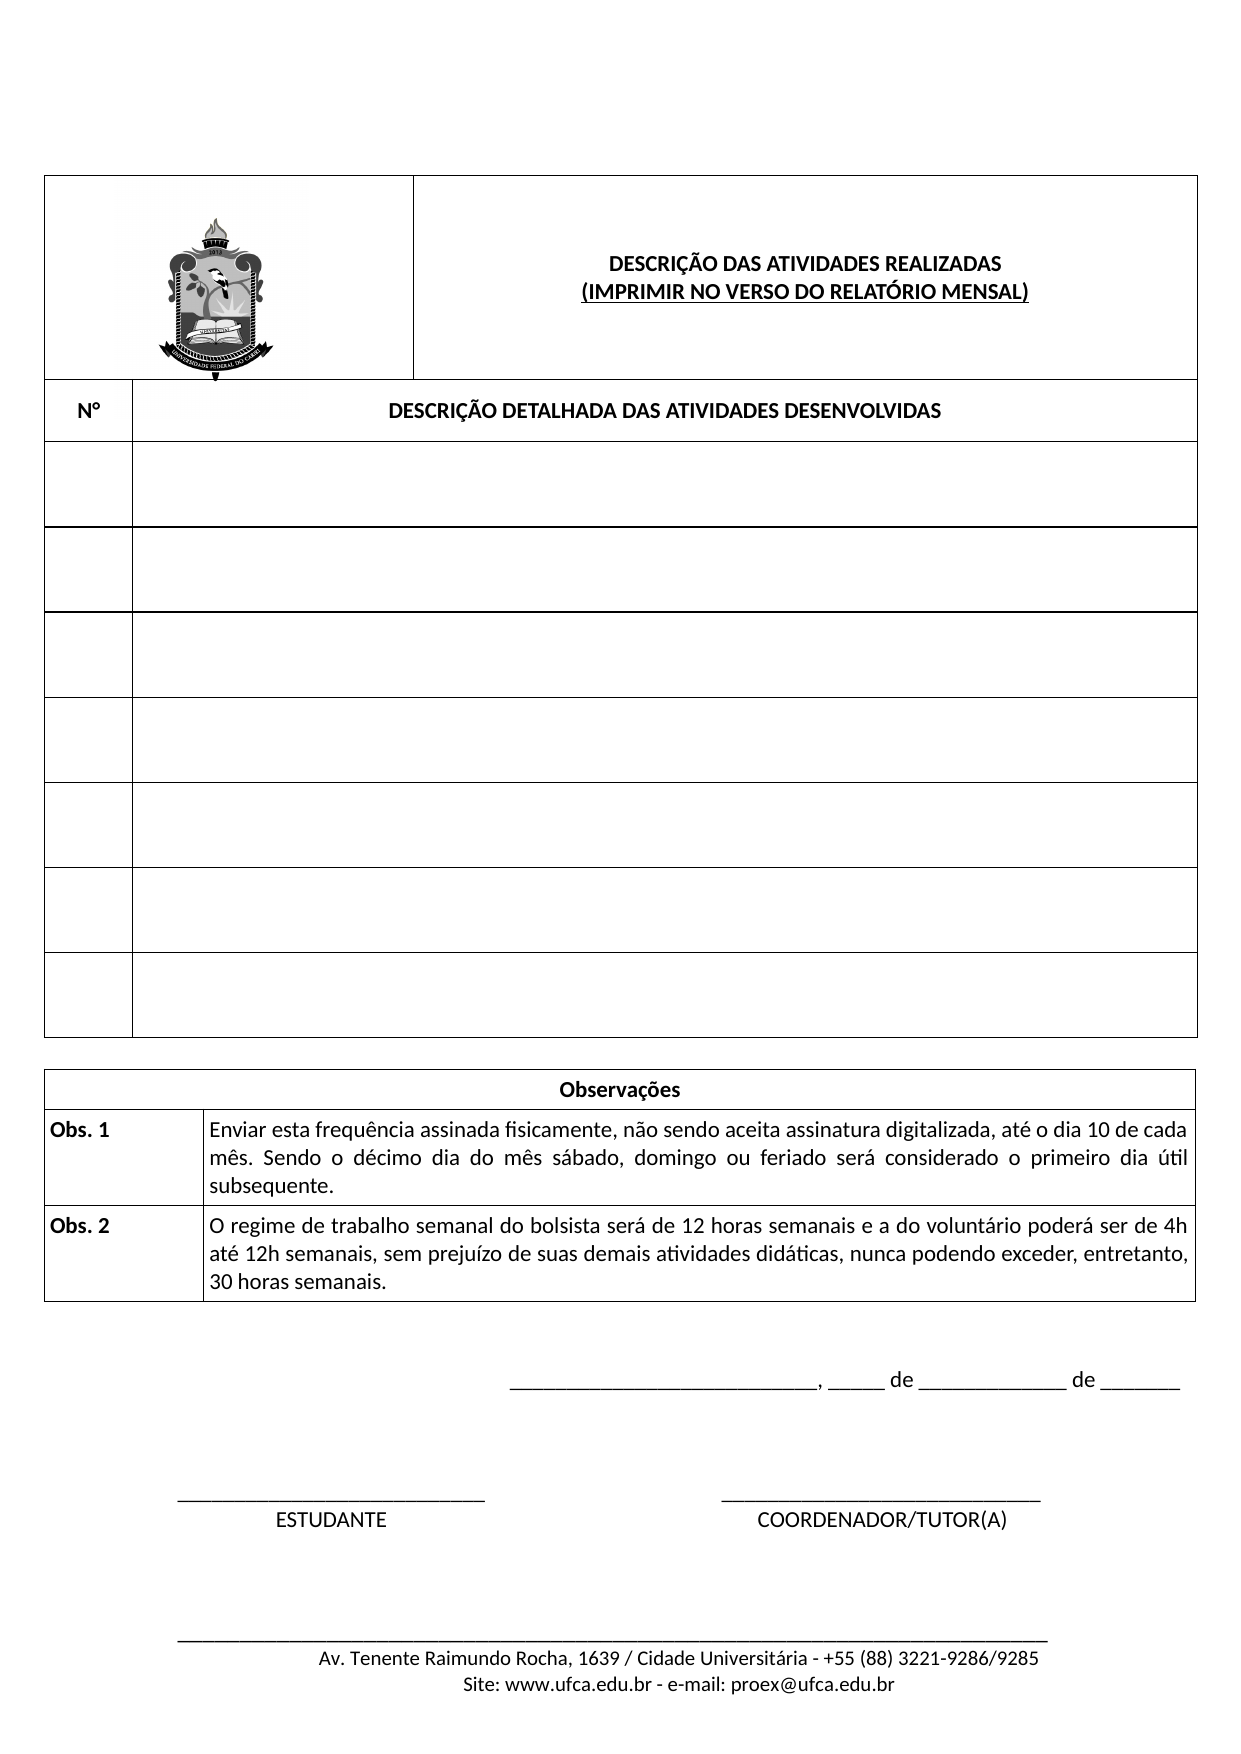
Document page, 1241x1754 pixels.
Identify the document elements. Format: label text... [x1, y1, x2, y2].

table_header Observações [45, 1070, 1195, 1108]
text ESTUDANTE COORDENADOR/TUTOR(A) [177, 1505, 1181, 1533]
table_cell N° [45, 380, 132, 441]
table_cell [45, 442, 132, 526]
table_cell [45, 953, 132, 1037]
table_cell [133, 528, 1197, 611]
table_cell [45, 528, 132, 611]
table_cell [45, 783, 132, 867]
table_cell [45, 698, 132, 782]
table_cell [133, 953, 1197, 1037]
table_cell [45, 613, 132, 697]
table_cell [133, 442, 1197, 526]
table_cell [133, 698, 1197, 782]
table_cell O regime de trabalho semanal do bolsista será de 12 horas semanais e a do voluntário poderá ser de 4h até 12h semanais, sem prejuízo de suas demais atividades didáticas, nunca podendo exceder, entretanto, 30 horas semanais. [204, 1206, 1195, 1301]
table_cell [133, 868, 1197, 952]
table_cell DESCRIÇÃO DETALHADA DAS ATIVIDADES DESENVOLVIDAS [133, 380, 1197, 441]
text ___________________________ ____________________________ [177, 1477, 1181, 1505]
text ___________________________, _____ de _____________ de _______ [177, 1365, 1181, 1393]
table_cell [133, 613, 1197, 697]
table_cell [45, 868, 132, 952]
table_cell Obs. 1 [45, 1110, 203, 1204]
table_header DESCRIÇÃO DAS ATIVIDADES REALIZADAS (IMPRIMIR NO VERSO DO RELATÓRIO MENSAL) [414, 176, 1197, 379]
table_header [45, 176, 413, 379]
table_cell Obs. 2 [45, 1206, 203, 1301]
table_cell [133, 783, 1197, 867]
table_cell Enviar esta frequência assinada fisicamente, não sendo aceita assinatura digitalizada, até o dia 10 de cada mês. Sendo o décimo dia do mês sábado, domingo ou feriado será considerado o primeiro dia útil subsequente. [204, 1110, 1195, 1204]
